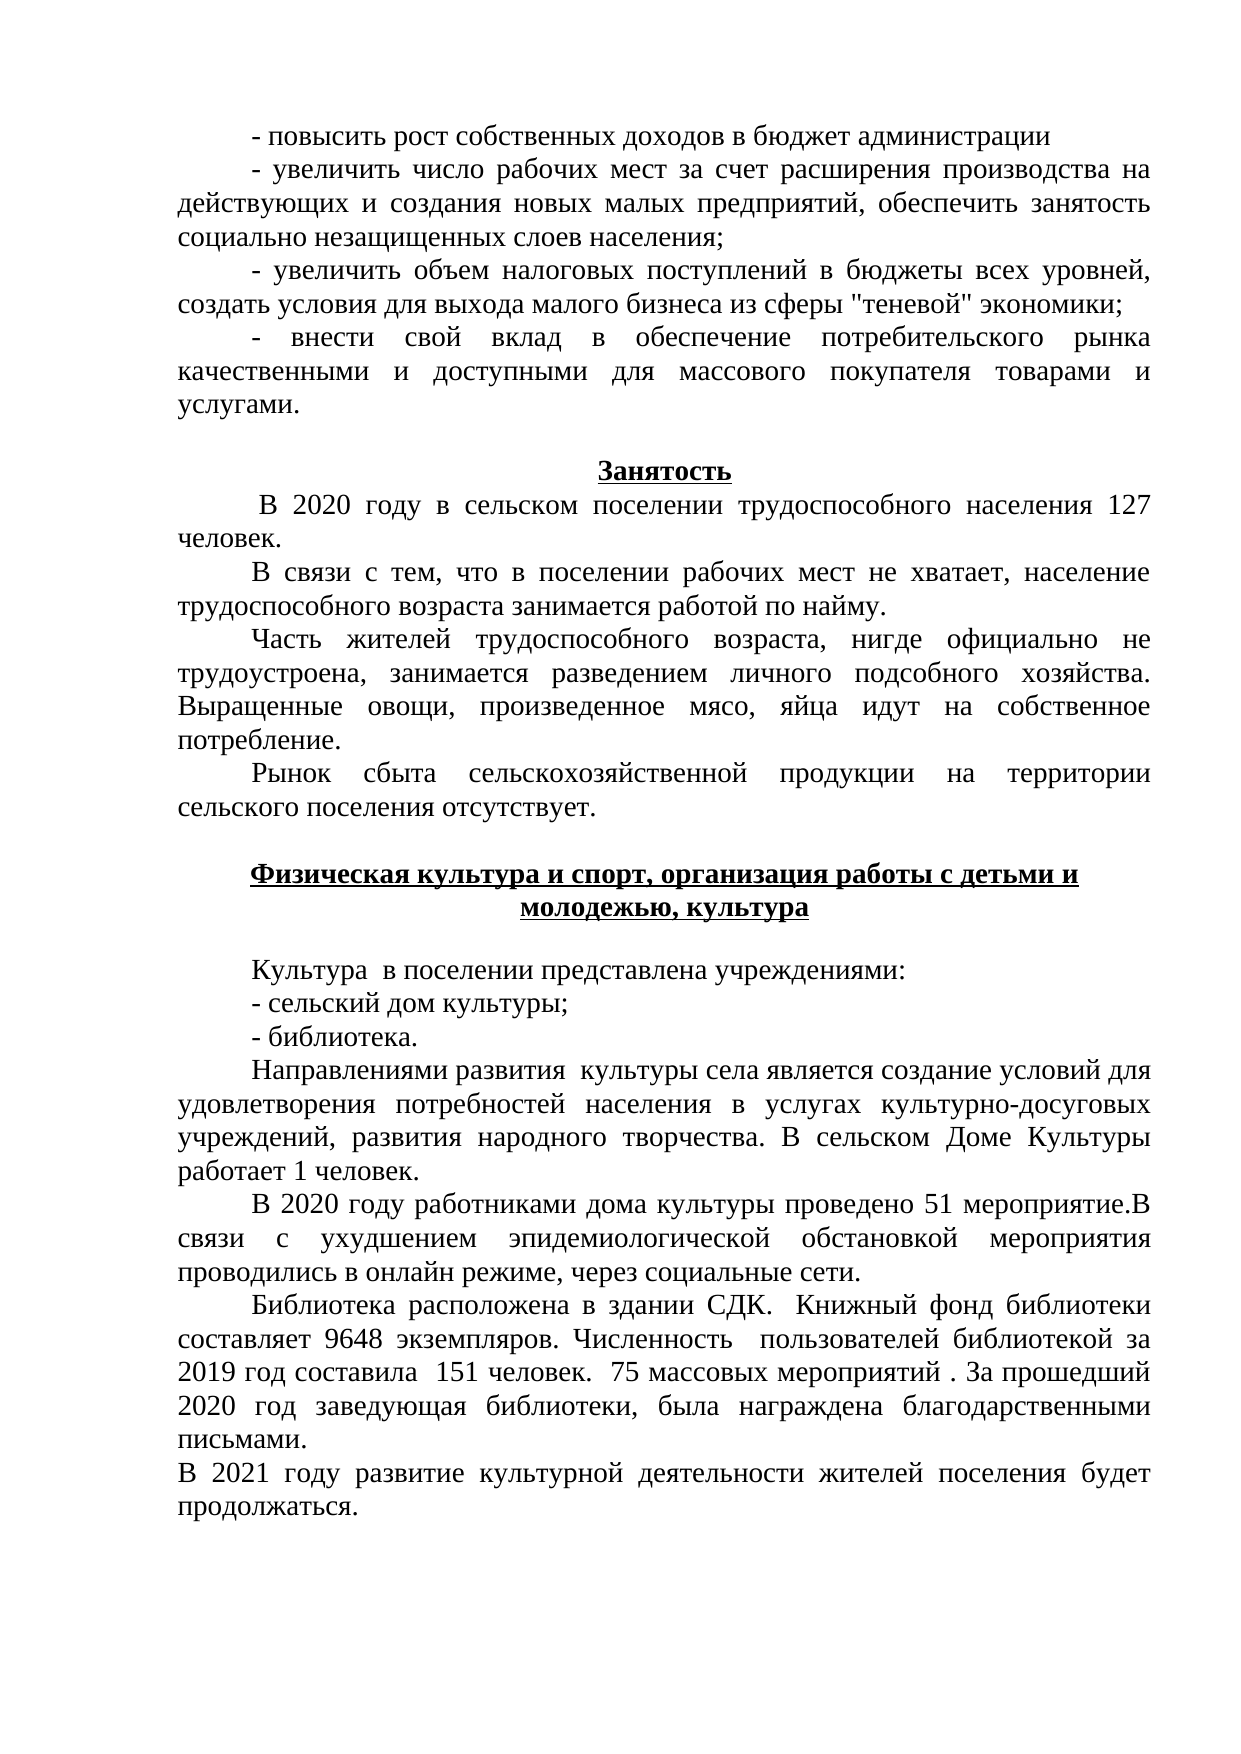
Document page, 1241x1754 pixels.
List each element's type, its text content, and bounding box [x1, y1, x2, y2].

text - повысить рост собственных доходов в бюджет администрации [177, 118, 1152, 152]
text Часть жителей трудоспособного возраста, нигде официально не трудоустроена, занимается разведением личного подсобного хозяйства. Выращенные овощи, произведенное мясо, яйца идут на собственное потребление. [177, 621, 1152, 755]
text - увеличить число рабочих мест за счет расширения производства на действующих и создания новых малых предприятий, обеспечить занятость социально незащищенных слоев населения; [177, 152, 1152, 252]
text В 2020 году работниками дома культуры проведено 51 мероприятие.В связи с ухудшением эпидемиологической обстановкой мероприятия проводились в онлайн режиме, через социальные сети. [177, 1187, 1152, 1287]
text В 2021 году развитие культурной деятельности жителей поселения будет продолжаться. [177, 1455, 1152, 1522]
subtitle Занятость [177, 453, 1152, 487]
text - внести свой вклад в обеспечение потребительского рынка качественными и доступными для массового покупателя товарами и услугами. [177, 319, 1152, 420]
text В связи с тем, что в поселении рабочих мест не хватает, население трудоспособного возраста занимается работой по найму. [177, 554, 1152, 621]
text Рынок сбыта сельскохозяйственной продукции на территории сельского поселения отсутствует. [177, 755, 1152, 822]
subtitle Физическая культура и спорт, организация работы с детьми и молодежью, культура [177, 856, 1152, 923]
text Библиотека расположена в здании СДК. Книжный фонд библиотеки составляет 9648 экземпляров. Численность пользователей библиотекой за 2019 год составила 151 человек. 75 массовых мероприятий . За прошедший 2020 год заведующая библиотеки, была награждена благодарственными письмами. [177, 1287, 1152, 1455]
text Культура в поселении представлена учреждениями: [177, 952, 1152, 985]
text В 2020 году в сельском поселении трудоспособного населения 127 человек. [177, 487, 1152, 554]
text Направлениями развития культуры села является создание условий для удовлетворения потребностей населения в услугах культурно-досуговых учреждений, развития народного творчества. В сельском Доме Культуры работает 1 человек. [177, 1052, 1152, 1187]
text - библиотека. [177, 1019, 1152, 1052]
text - увеличить объем налоговых поступлений в бюджеты всех уровней, создать условия для выхода малого бизнеса из сферы "теневой" экономики; [177, 252, 1152, 319]
text - сельский дом культуры; [177, 985, 1152, 1019]
